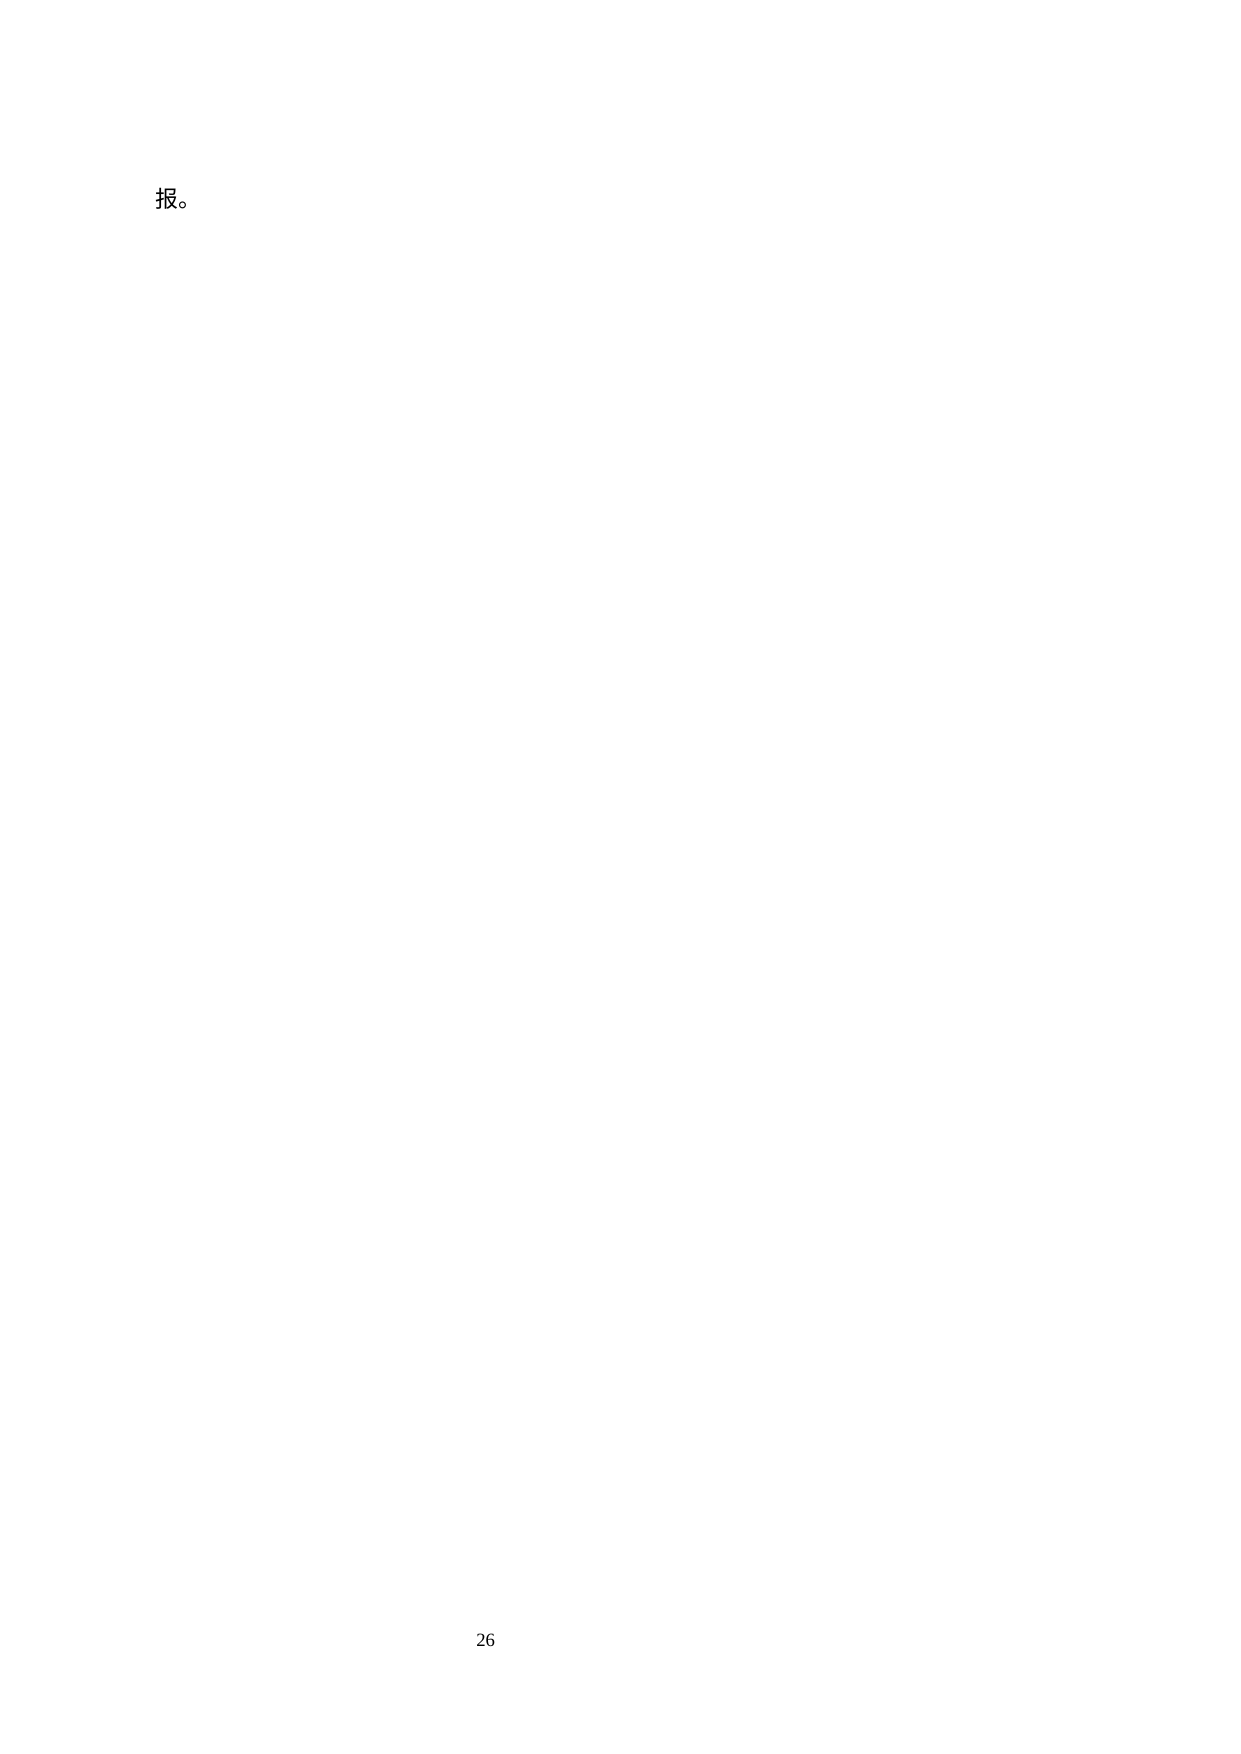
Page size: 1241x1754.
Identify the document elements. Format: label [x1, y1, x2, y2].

text [155, 165, 1097, 231]
